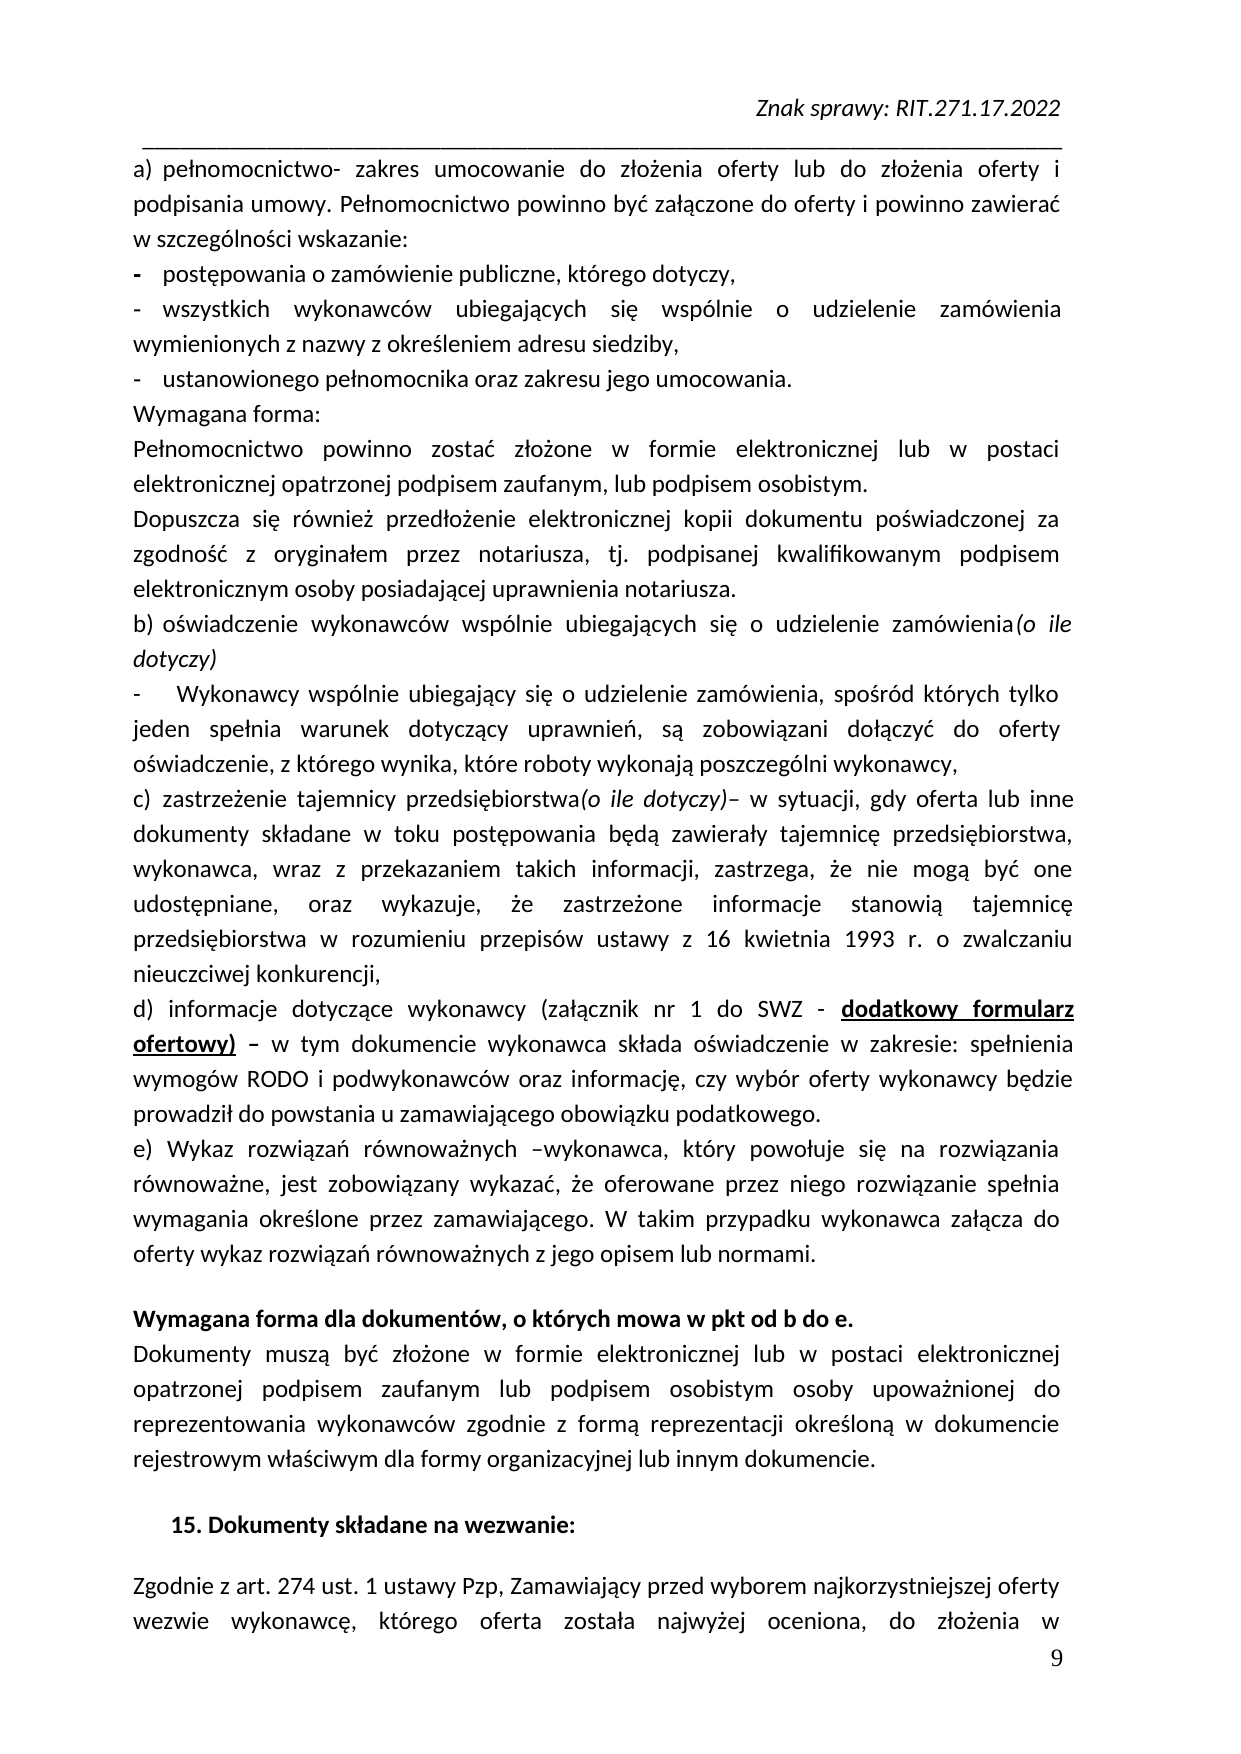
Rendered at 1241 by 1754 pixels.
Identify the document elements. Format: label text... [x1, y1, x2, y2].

text Wymagana forma dla dokumentów, o których mowa w pkt od b do e. [133, 1303, 1061, 1334]
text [133, 1570, 1061, 1636]
text Wymagana forma: [133, 398, 1061, 428]
list postępowania o zamówienie publiczne, którego dotyczy, [133, 258, 1063, 288]
text Dokumenty muszą być złożone w formie elektronicznej lub w postaci elektronicznej opatrzonej podpisem zaufanym lub podpisem osobistym osoby upoważnionej do reprezentowania wykonawców zgodnie z formą reprezentacji określoną w dokumencie rejestrowym właściwym dla formy organizacyjnej lub innym dokumencie. [133, 1338, 1061, 1474]
list ustanowionego pełnomocnika oraz zakresu jego umocowania. [133, 363, 1063, 393]
text - Wykonawcy wspólnie ubiegający się o udzielenie zamówienia, spośród których tylko jeden spełnia warunek dotyczący uprawnień, są zobowiązani dołączyć do oferty oświadczenie, z którego wynika, które roboty wykonają poszczególni wykonawcy, [133, 678, 1061, 778]
list pełnomocnictwo- zakres umocowanie do złożenia oferty lub do złożenia oferty i podpisania umowy. Pełnomocnictwo powinno być załączone do oferty i powinno zawierać w szczególności wskazanie: [133, 153, 1061, 253]
text e) Wykaz rozwiązań równoważnych –wykonawca, który powołuje się na rozwiązania równoważne, jest zobowiązany wykazać, że oferowane przez niego rozwiązanie spełnia wymagania określone przez zamawiającego. W takim przypadku wykonawca załącza do oferty wykaz rozwiązań równoważnych z jego opisem lub normami. [133, 1133, 1061, 1268]
text Dopuszcza się również przedłożenie elektronicznej kopii dokumentu poświadczonej za zgodność z oryginałem przez notariusza, tj. podpisanej kwalifikowanym podpisem elektronicznym osoby posiadającej uprawnienia notariusza. [133, 503, 1061, 603]
text Pełnomocnictwo powinno zostać złożone w formie elektronicznej lub w postaci elektronicznej opatrzonej podpisem zaufanym, lub podpisem osobistym. [133, 433, 1061, 498]
text d) informacje dotyczące wykonawcy (załącznik nr 1 do SWZ - dodatkowy formularz ofertowy) – w tym dokumencie wykonawca składa oświadczenie w zakresie: spełnienia wymogów RODO i podwykonawców oraz informację, czy wybór oferty wykonawcy będzie prowadził do powstania u zamawiającego obowiązku podatkowego. [133, 993, 1074, 1128]
list zastrzeżenie tajemnicy przedsiębiorstwa(o ile dotyczy)– w sytuacji, gdy oferta lub inne dokumenty składane w toku postępowania będą zawierały tajemnicę przedsiębiorstwa, wykonawca, wraz z przekazaniem takich informacji, zastrzega, że nie mogą być one udostępniane, oraz wykazuje, że zastrzeżone informacje stanowią tajemnicę przedsiębiorstwa w rozumieniu przepisów ustawy z 16 kwietnia 1993 r. o zwalczaniu nieuczciwej konkurencji, [133, 783, 1074, 988]
list wszystkich wykonawców ubiegających się wspólnie o udzielenie zamówienia wymienionych z nazwy z określeniem adresu siedziby, [133, 293, 1063, 358]
list oświadczenie wykonawców wspólnie ubiegających się o udzielenie zamówienia(o ile dotyczy) [133, 608, 1074, 673]
list Dokumenty składane na wezwanie: [170, 1509, 1063, 1539]
